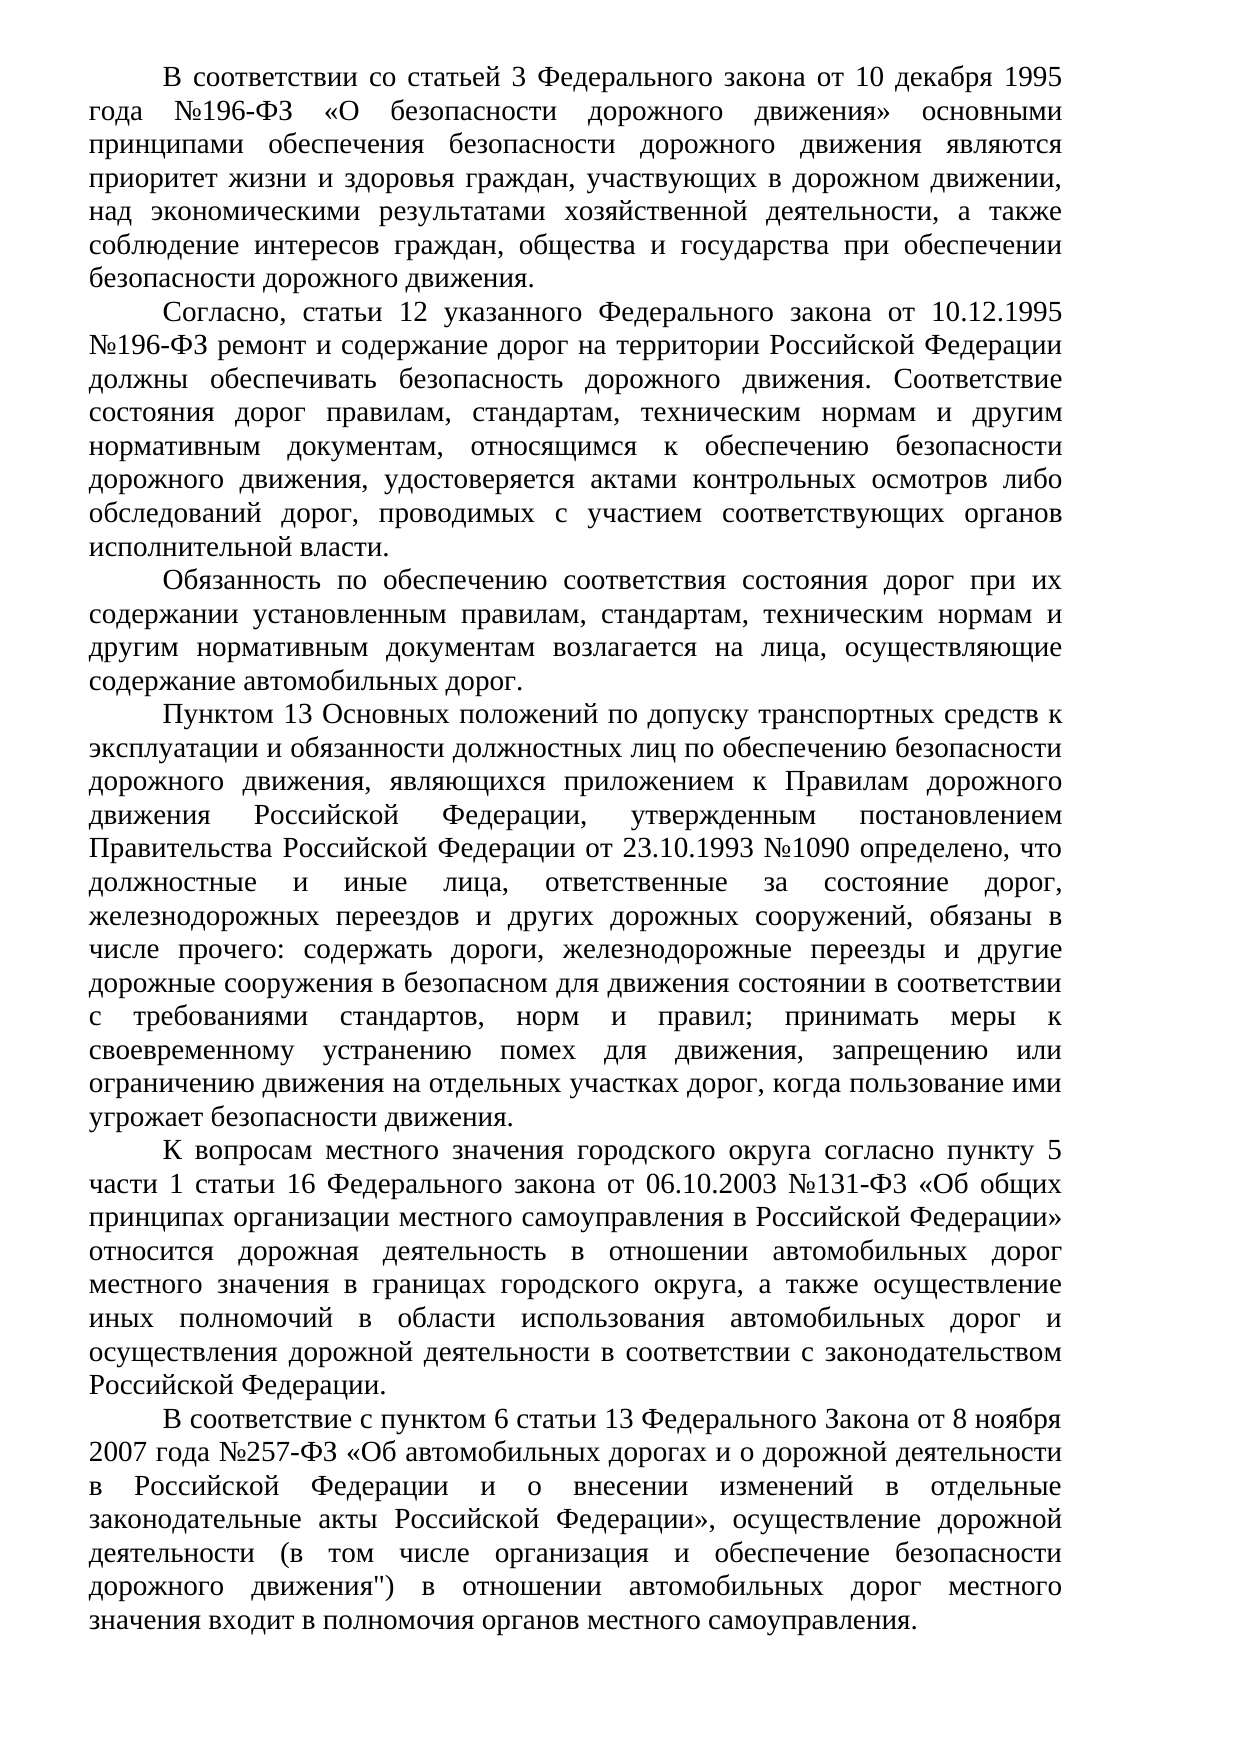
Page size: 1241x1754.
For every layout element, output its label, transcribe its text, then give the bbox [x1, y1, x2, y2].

text Пунктом 13 Основных положений по допуску транспортных средств к эксплуатации и обязанности должностных лиц по обеспечению безопасности дорожного движения, являющихся приложением к Правилам дорожного движения Российской Федерации, утвержденным постановлением Правительства Российской Федерации от 23.10.1993 №1090 определено, что должностные и иные лица, ответственные за состояние дорог, железнодорожных переездов и других дорожных сооружений, обязаны в числе прочего: содержать дороги, железнодорожные переезды и другие дорожные сооружения в безопасном для движения состоянии в соответствии с требованиями стандартов, норм и правил; принимать меры к своевременному устранению помех для движения, запрещению или ограничению движения на отдельных участках дорог, когда пользование ими угрожает безопасности движения. [89, 696, 1063, 1132]
text К вопросам местного значения городского округа согласно пункту 5 части 1 статьи 16 Федерального закона от 06.10.2003 №131-Ф3 «Об общих принципах организации местного самоуправления в Российской Федерации» относится дорожная деятельность в отношении автомобильных дорог местного значения в границах городского округа, а также осуществление иных полномочий в области использования автомобильных дорог и осуществления дорожной деятельности в соответствии с законодательством Российской Федерации. [89, 1132, 1063, 1401]
text Обязанность по обеспечению соответствия состояния дорог при их содержании установленным правилам, стандартам, техническим нормам и другим нормативным документам возлагается на лица, осуществляющие содержание автомобильных дорог. [89, 562, 1063, 696]
text В соответствие с пунктом 6 статьи 13 Федерального Закона от 8 ноября 2007 года №257-ФЗ «Об автомобильных дорогах и о дорожной деятельности в Российской Федерации и о внесении изменений в отдельные законодательные акты Российской Федерации», осуществление дорожной деятельности (в том числе организация и обеспечение безопасности дорожного движения") в отношении автомобильных дорог местного значения входит в полномочия органов местного самоуправления. [89, 1401, 1063, 1636]
text Согласно, статьи 12 указанного Федерального закона от 10.12.1995 №196-ФЗ ремонт и содержание дорог на территории Российской Федерации должны обеспечивать безопасность дорожного движения. Соответствие состояния дорог правилам, стандартам, техническим нормам и другим нормативным документам, относящимся к обеспечению безопасности дорожного движения, удостоверяется актами контрольных осмотров либо обследований дорог, проводимых с участием соответствующих органов исполнительной власти. [89, 294, 1063, 562]
text В соответствии со статьей 3 Федерального закона от 10 декабря 1995 года №196-ФЗ «О безопасности дорожного движения» основными принципами обеспечения безопасности дорожного движения являются приоритет жизни и здоровья граждан, участвующих в дорожном движении, над экономическими результатами хозяйственной деятельности, а также соблюдение интересов граждан, общества и государства при обеспечении безопасности дорожного движения. [89, 59, 1063, 294]
